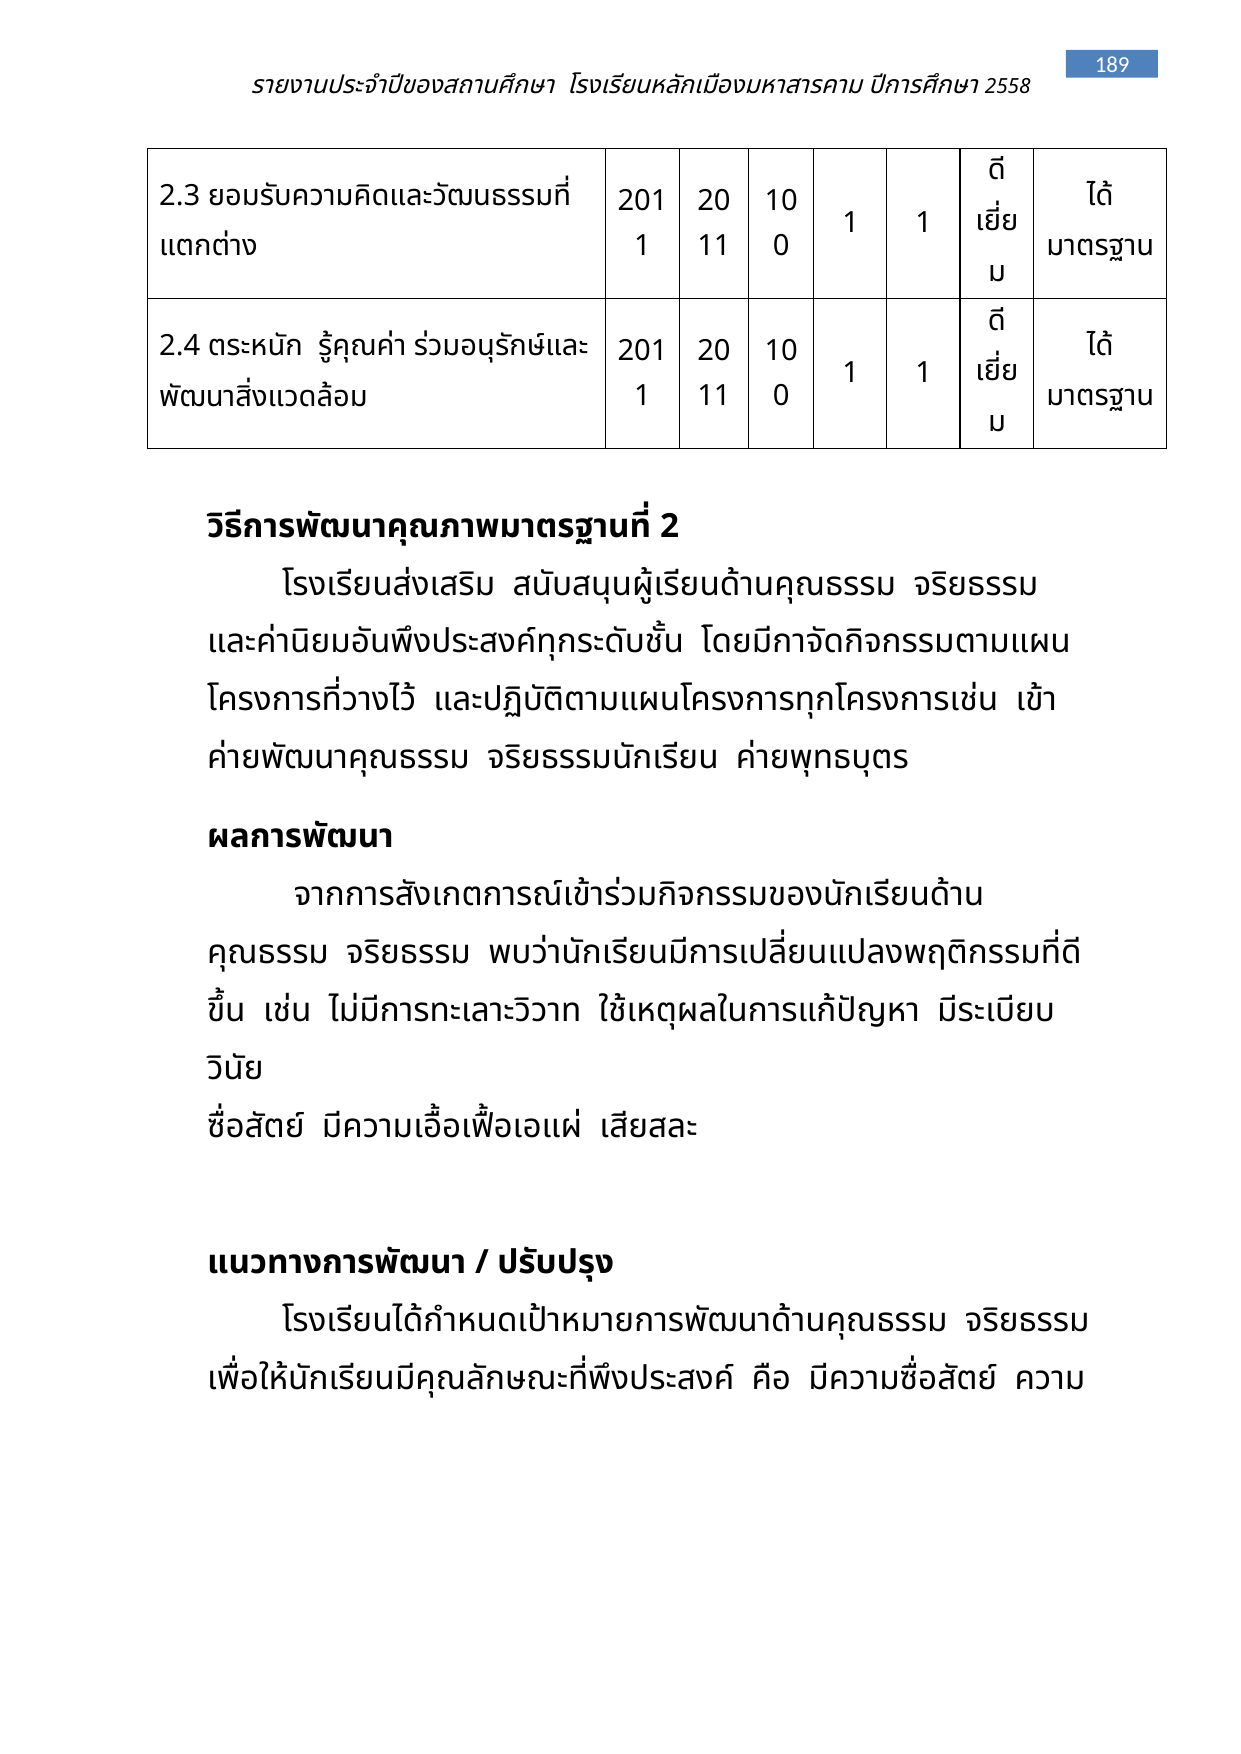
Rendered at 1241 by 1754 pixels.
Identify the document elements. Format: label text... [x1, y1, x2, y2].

text วิธีการพัฒนาคุณภาพมาตรฐานที่ 2 [207, 501, 1097, 552]
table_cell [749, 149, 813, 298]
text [207, 1296, 1097, 1404]
text แนวทางการพัฒนา / ปรับปรุง [207, 1238, 1097, 1288]
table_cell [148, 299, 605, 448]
text ซื่อสัตย์ มีความเอื้อเฟื้อเอแผ่ เสียสละ [207, 1102, 1097, 1152]
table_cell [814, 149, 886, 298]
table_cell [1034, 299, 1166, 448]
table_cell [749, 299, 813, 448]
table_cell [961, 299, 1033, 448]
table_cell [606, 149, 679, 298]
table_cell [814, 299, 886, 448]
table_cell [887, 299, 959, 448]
text จากการสังเกตการณ์เข้าร่วมกิจกรรมของนักเรียนด้านคุณธรรม จริยธรรม พบว่านักเรียนมีการเปลี่ยนแปลงพฤติกรรมที่ดีขึ้น เช่น ไม่มีการทะเลาะวิวาท ใช้เหตุผลในการแก้ปัญหา มีระเบียบวินัย [207, 870, 1097, 1094]
text โรงเรียนส่งเสริม สนับสนุนผู้เรียนด้านคุณธรรม จริยธรรม และค่านิยมอันพึงประสงค์ทุกระดับชั้น โดยมีกาจัดกิจกรรมตามแผน โครงการที่วางไว้ และปฏิบัติตามแผนโครงการทุกโครงการเช่น เข้าค่ายพัฒนาคุณธรรม จริยธรรมนักเรียน ค่ายพุทธบุตร [151, 559, 1097, 784]
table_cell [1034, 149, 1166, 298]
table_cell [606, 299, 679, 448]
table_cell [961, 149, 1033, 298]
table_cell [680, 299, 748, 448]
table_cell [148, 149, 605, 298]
text ผลการพัฒนา [207, 812, 1097, 862]
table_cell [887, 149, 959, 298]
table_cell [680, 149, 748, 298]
